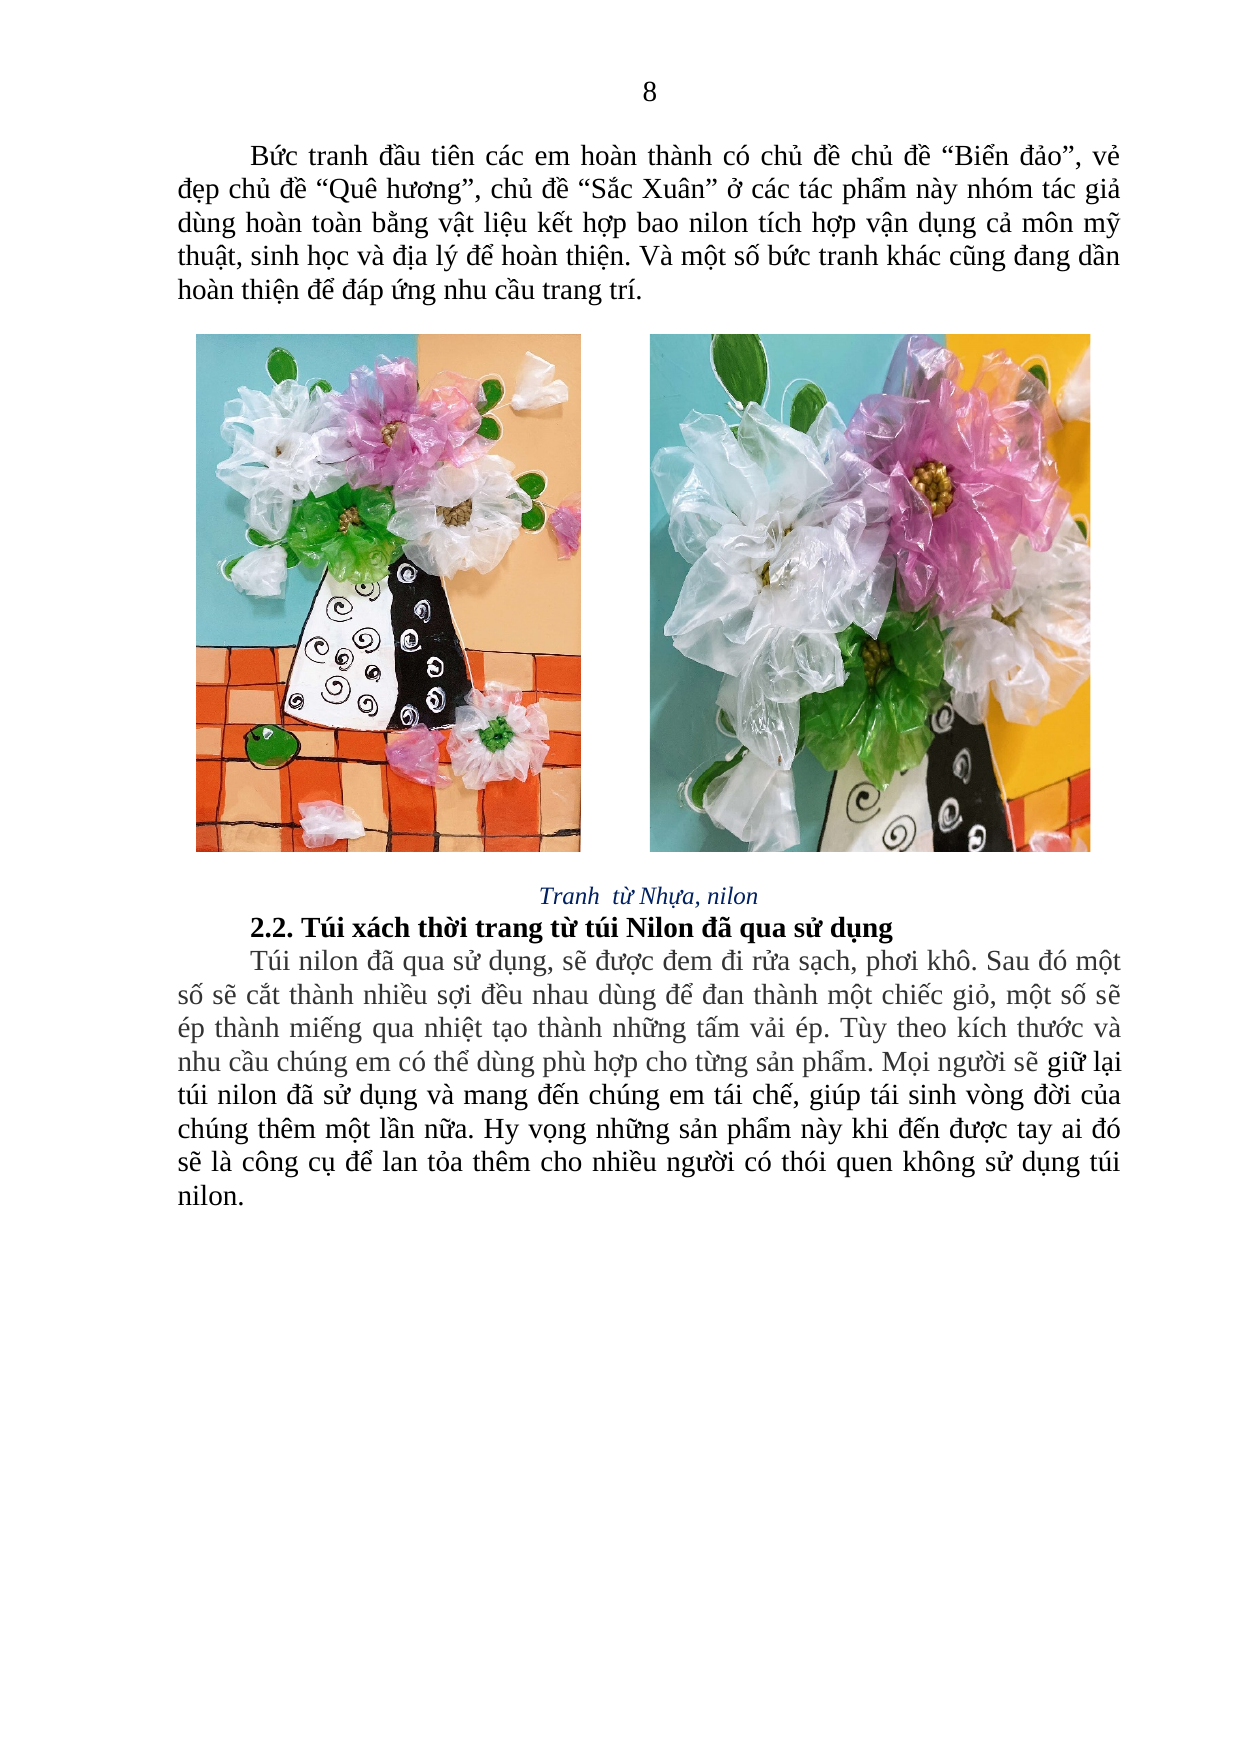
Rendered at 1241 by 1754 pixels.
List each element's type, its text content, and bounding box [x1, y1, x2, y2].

text Bức tranh đầu tiên các em hoàn thành có chủ đề chủ đề “Biển đảo”, vẻ đẹp chủ đề “Quê hương”, chủ đề “Sắc Xuân” ở các tác phẩm này nhóm tác giả dùng hoàn toàn bằng vật liệu kết hợp bao nilon tích hợp vận dụng cả môn mỹ thuật, sinh học và địa lý để hoàn thiện. Và một số bức tranh khác cũng đang dần hoàn thiện để đáp ứng nhu cầu trang trí. [177, 138, 1122, 306]
text Tranh từ Nhựa, nilon [177, 881, 1122, 910]
picture [196, 334, 581, 852]
text Túi nilon đã qua sử dụng, sẽ được đem đi rửa sạch, phơi khô. Sau đó một số sẽ cắt thành nhiều sợi đều nhau dùng để đan thành một chiếc giỏ, một số sẽ ép thành miếng qua nhiệt tạo thành những tấm vải ép. Tùy theo kích thước và nhu cầu chúng em có thể dùng phù hợp cho từng sản phẩm. Mọi người sẽ giữ lại túi nilon đã sử dụng và mang đến chúng em tái chế, giúp tái sinh vòng đời của chúng thêm một lần nữa. Hy vọng những sản phẩm này khi đến được tay ai đó sẽ là công cụ để lan tỏa thêm cho nhiều người có thói quen không sử dụng túi nilon. [177, 943, 1122, 1212]
picture [649, 334, 1091, 852]
subtitle 2.2. Túi xách thời trang từ túi Nilon đã qua sử dụng [250, 910, 1122, 943]
